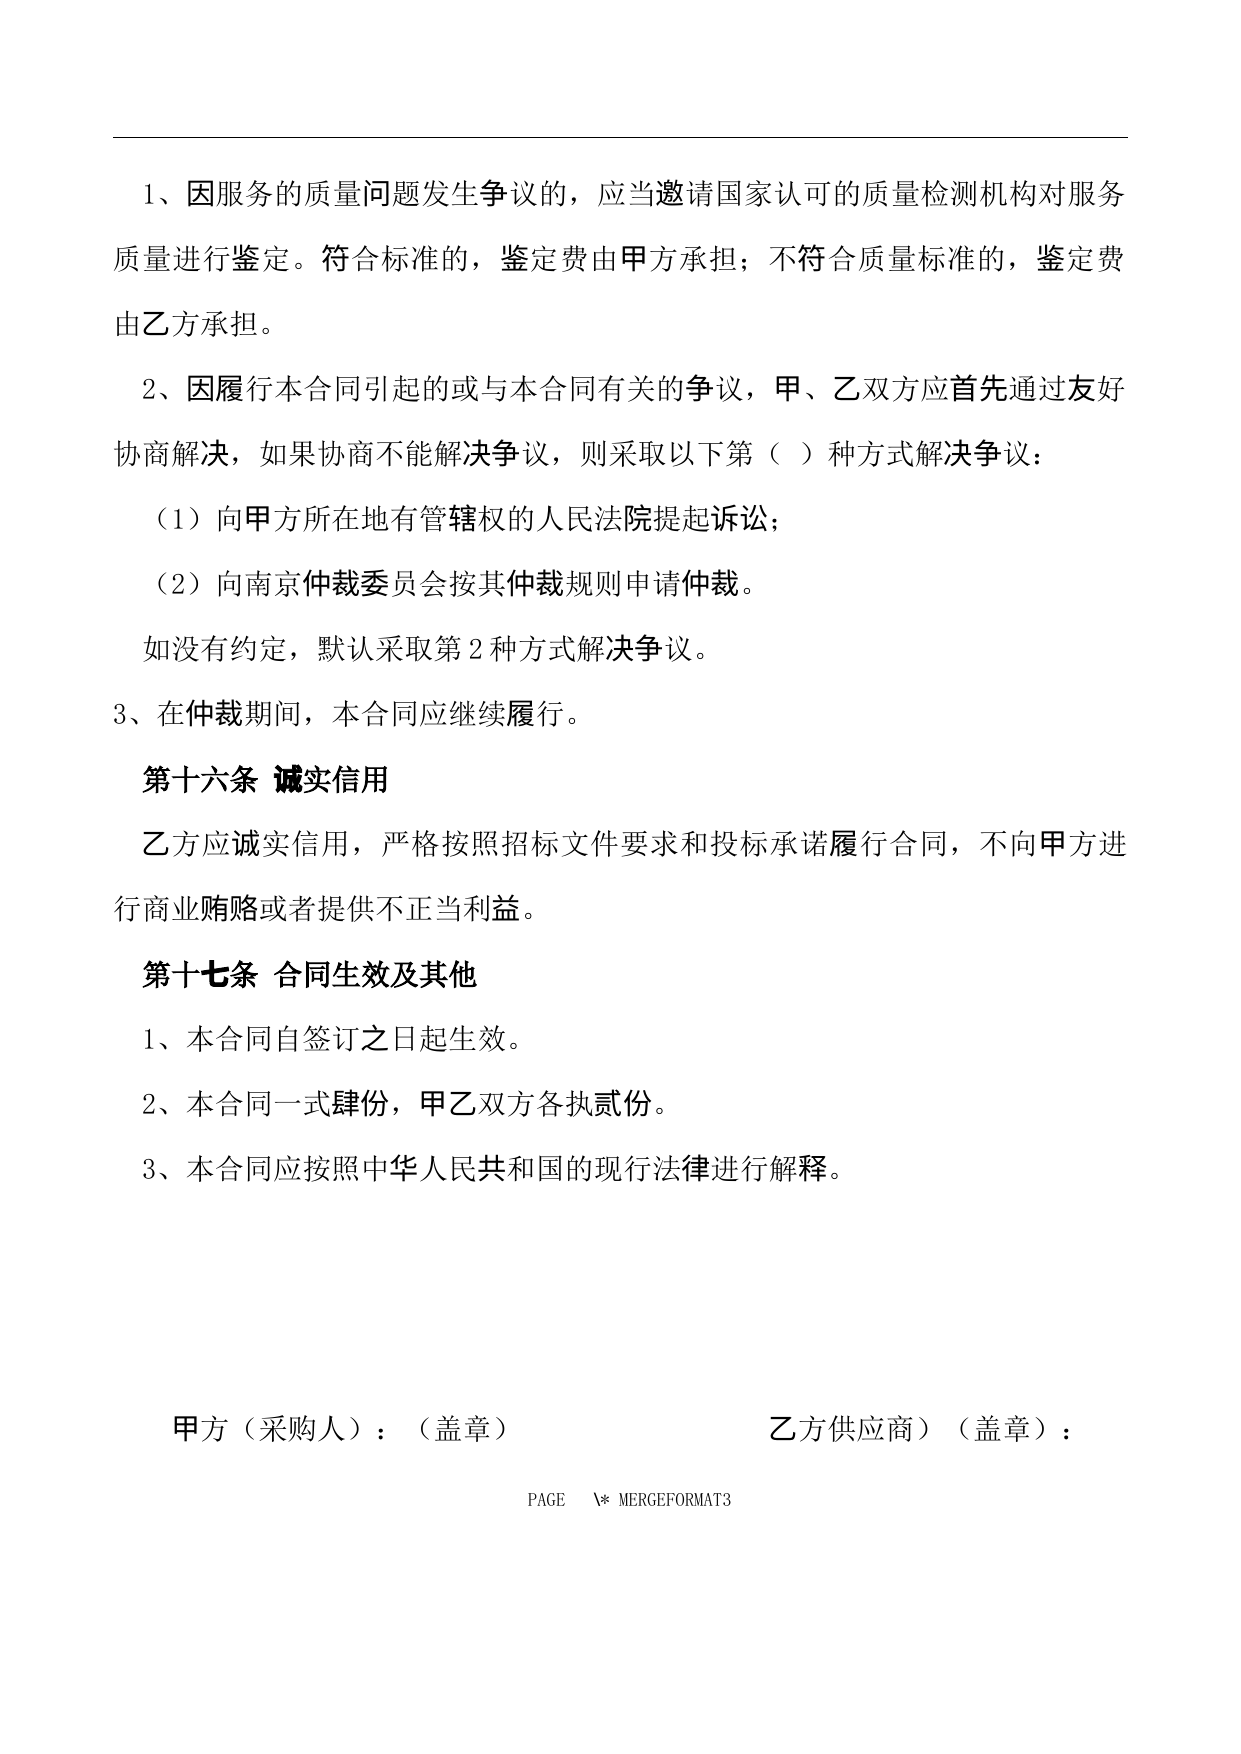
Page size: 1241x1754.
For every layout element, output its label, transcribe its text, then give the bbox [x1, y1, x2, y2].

text 第十六条 诚实信用 [112, 745, 1128, 810]
text 第十七条 合同生效及其他 [112, 940, 1128, 1005]
text 3、本合同应按照中华人民共和国的现行法律进行解释。 [112, 1135, 1128, 1200]
text 2、本合同一式肆份，甲乙双方各执贰份。 [112, 1070, 1128, 1135]
list 在仲裁期间，本合同应继续履行。 [112, 680, 1128, 745]
text 甲方（采购人）：（盖章） 乙方供应商）（盖章）： [112, 1395, 1128, 1460]
text 1、因服务的质量问题发生争议的，应当邀请国家认可的质量检测机构对服务质量进行鉴定。符合标准的，鉴定费由甲方承担；不符合质量标准的，鉴定费由乙方承担。 [112, 160, 1128, 355]
text 如没有约定，默认采取第2种方式解决争议。 [112, 615, 1128, 680]
text （2）向南京仲裁委员会按其仲裁规则申请仲裁。 [112, 550, 1128, 615]
text （1）向甲方所在地有管辖权的人民法院提起诉讼； [112, 485, 1128, 550]
text 乙方应诚实信用，严格按照招标文件要求和投标承诺履行合同，不向甲方进行商业贿赂或者提供不正当利益。 [112, 810, 1128, 940]
text 2、因履行本合同引起的或与本合同有关的争议，甲、乙双方应首先通过友好协商解决，如果协商不能解决争议，则采取以下第（ ）种方式解决争议： [112, 355, 1128, 485]
text 1、本合同自签订之日起生效。 [112, 1005, 1128, 1070]
